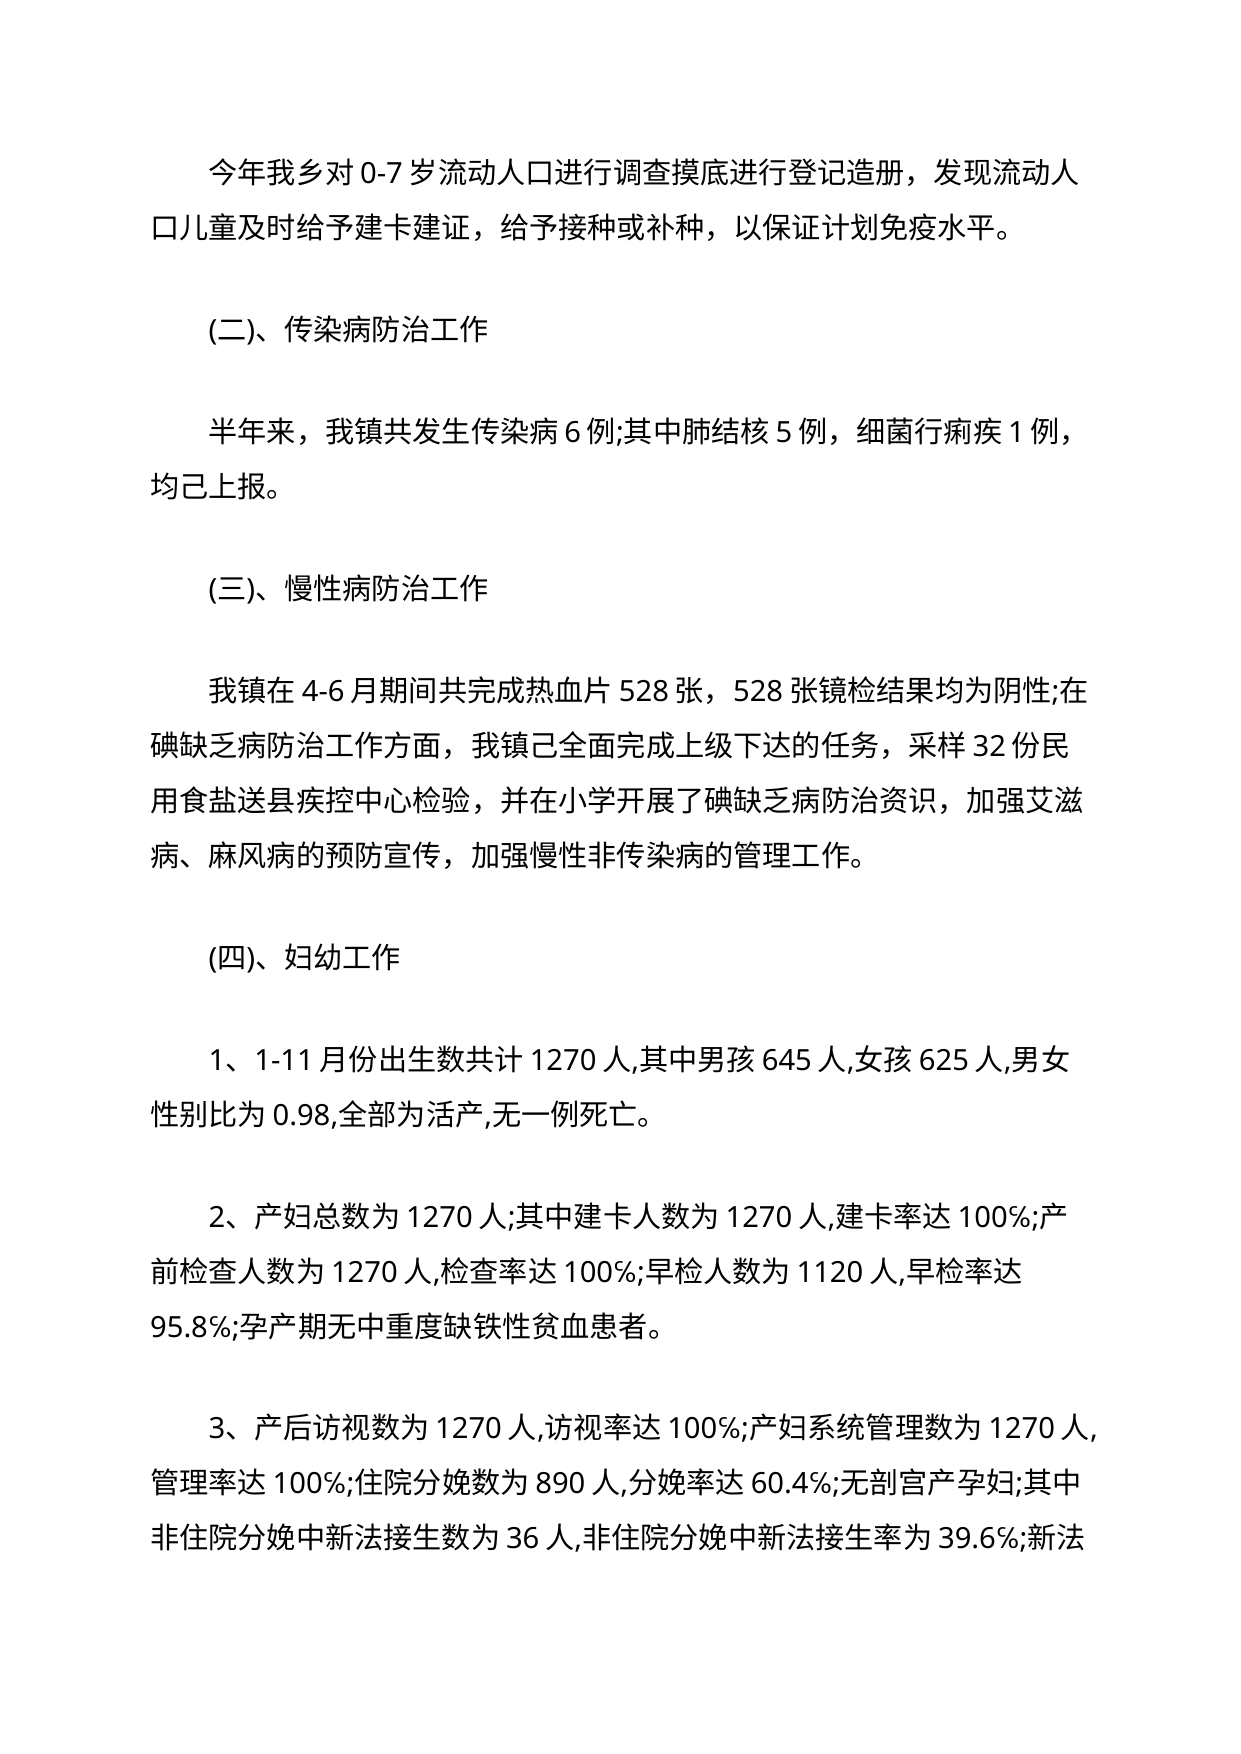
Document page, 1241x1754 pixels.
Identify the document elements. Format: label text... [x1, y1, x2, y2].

text (二)、传染病防治工作 [150, 307, 1090, 349]
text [150, 1405, 1090, 1557]
text 半年来，我镇共发生传染病6例;其中肺结核5例，细菌行痢疾1例，均己上报。 [150, 409, 1090, 506]
text (三)、慢性病防治工作 [150, 566, 1090, 608]
text 今年我乡对0-7岁流动人口进行调查摸底进行登记造册，发现流动人口儿童及时给予建卡建证，给予接种或补种，以保证计划免疫水平。 [150, 150, 1090, 247]
text 2、产妇总数为1270人;其中建卡人数为1270人,建卡率达100℅;产前检查人数为1270人,检查率达100℅;早检人数为1120人,早检率达95.8℅;孕产期无中重度缺铁性贫血患者。 [150, 1193, 1090, 1346]
text 我镇在4-6月期间共完成热血片528张，528张镜检结果均为阴性;在碘缺乏病防治工作方面，我镇己全面完成上级下达的任务，采样32份民用食盐送县疾控中心检验，并在小学开展了碘缺乏病防治资识，加强艾滋病、麻风病的预防宣传，加强慢性非传染病的管理工作。 [150, 667, 1090, 875]
text (四)、妇幼工作 [150, 934, 1090, 977]
text 1、1-11月份出生数共计1270人,其中男孩645人,女孩625人,男女性别比为0.98,全部为活产,无一例死亡。 [150, 1036, 1090, 1133]
